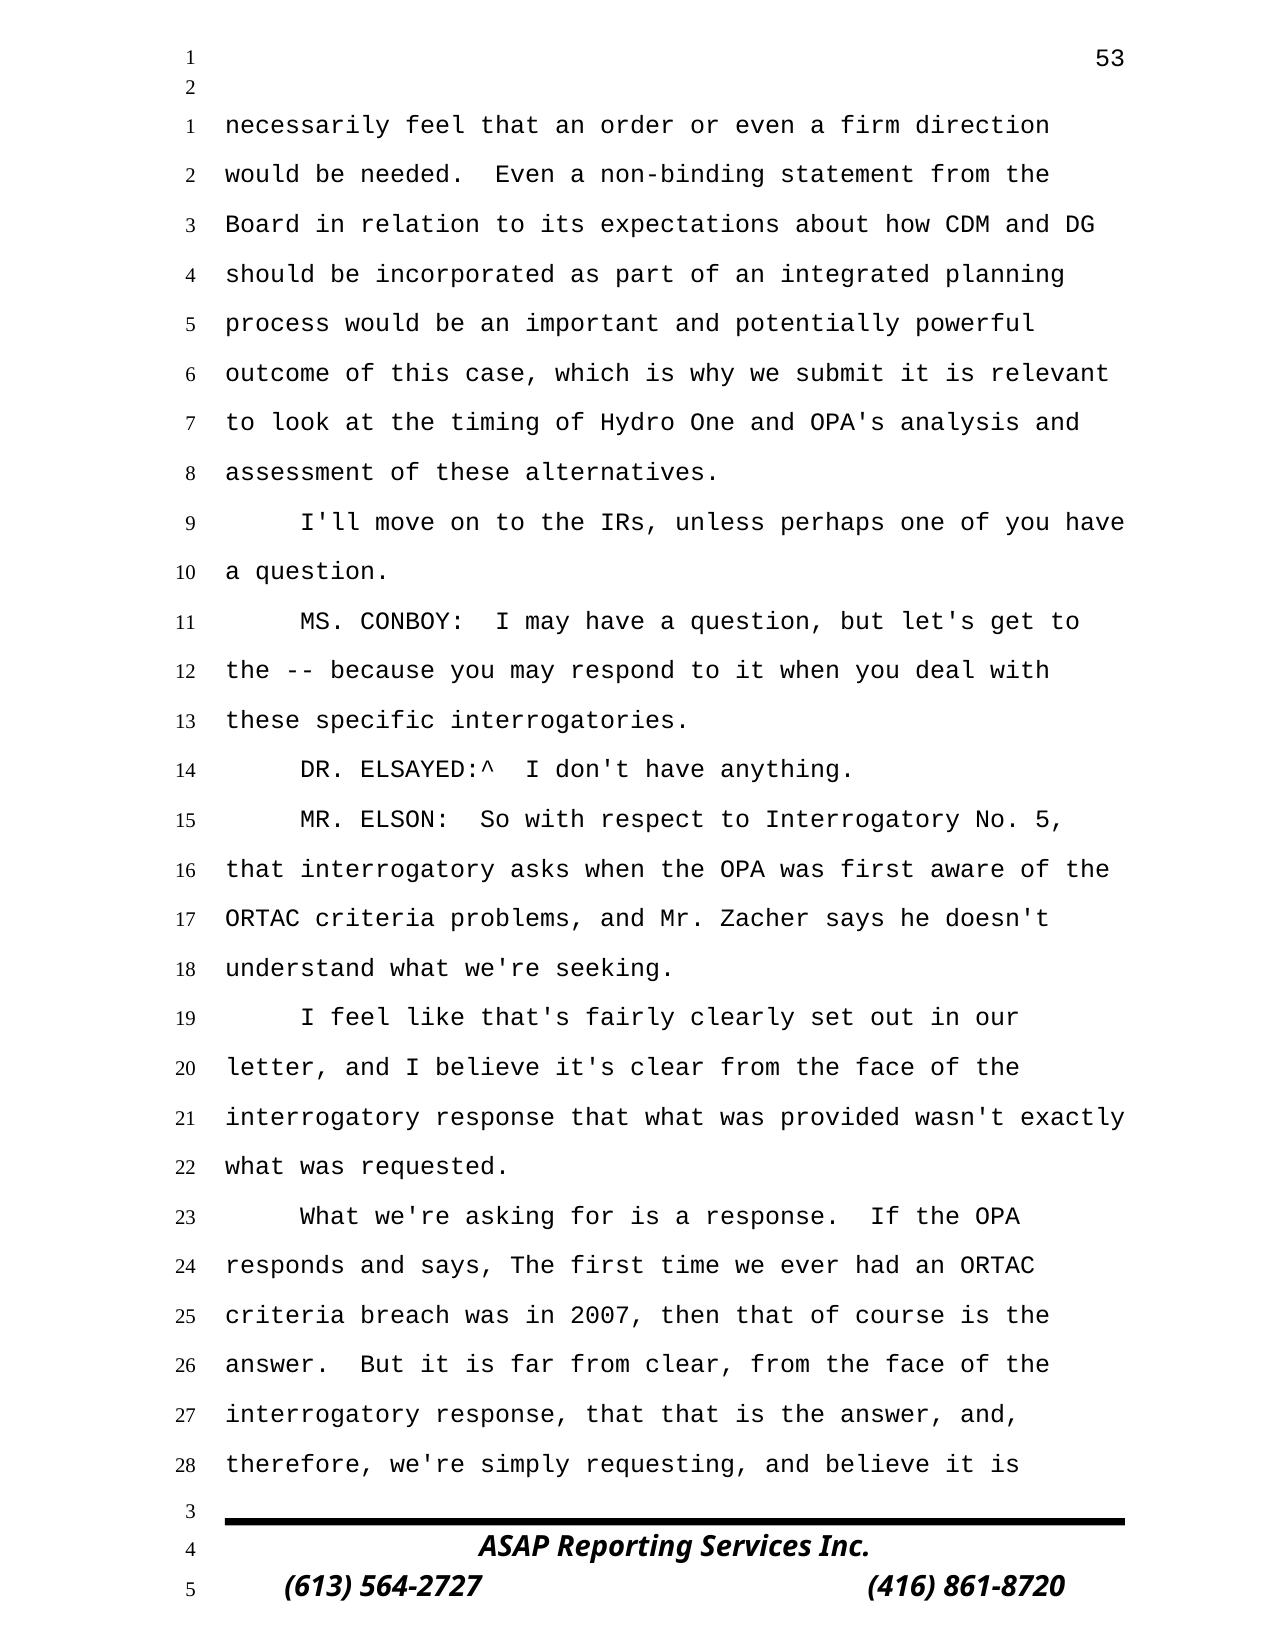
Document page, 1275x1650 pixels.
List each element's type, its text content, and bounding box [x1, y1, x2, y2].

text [225, 1203, 1125, 1479]
text DR. ELSAYED:^ I don't have anything. [225, 757, 1125, 785]
text MS. CONBOY: I may have a question, but let's get to the -- because you may respond to it when you deal with these specific interrogatories. [225, 608, 1125, 736]
text I feel like that's fairly clearly set out in our letter, and I believe it's clear from the face of the interrogatory response that what was provided wasn't exactly what was requested. [225, 1005, 1125, 1182]
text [225, 112, 1125, 488]
text I'll move on to the IRs, unless perhaps one of you have a question. [225, 509, 1125, 587]
text MR. ELSON: So with respect to Interrogatory No. 5, that interrogatory asks when the OPA was first aware of the ORTAC criteria problems, and Mr. Zacher says he doesn't understand what we're seeking. [225, 807, 1125, 984]
